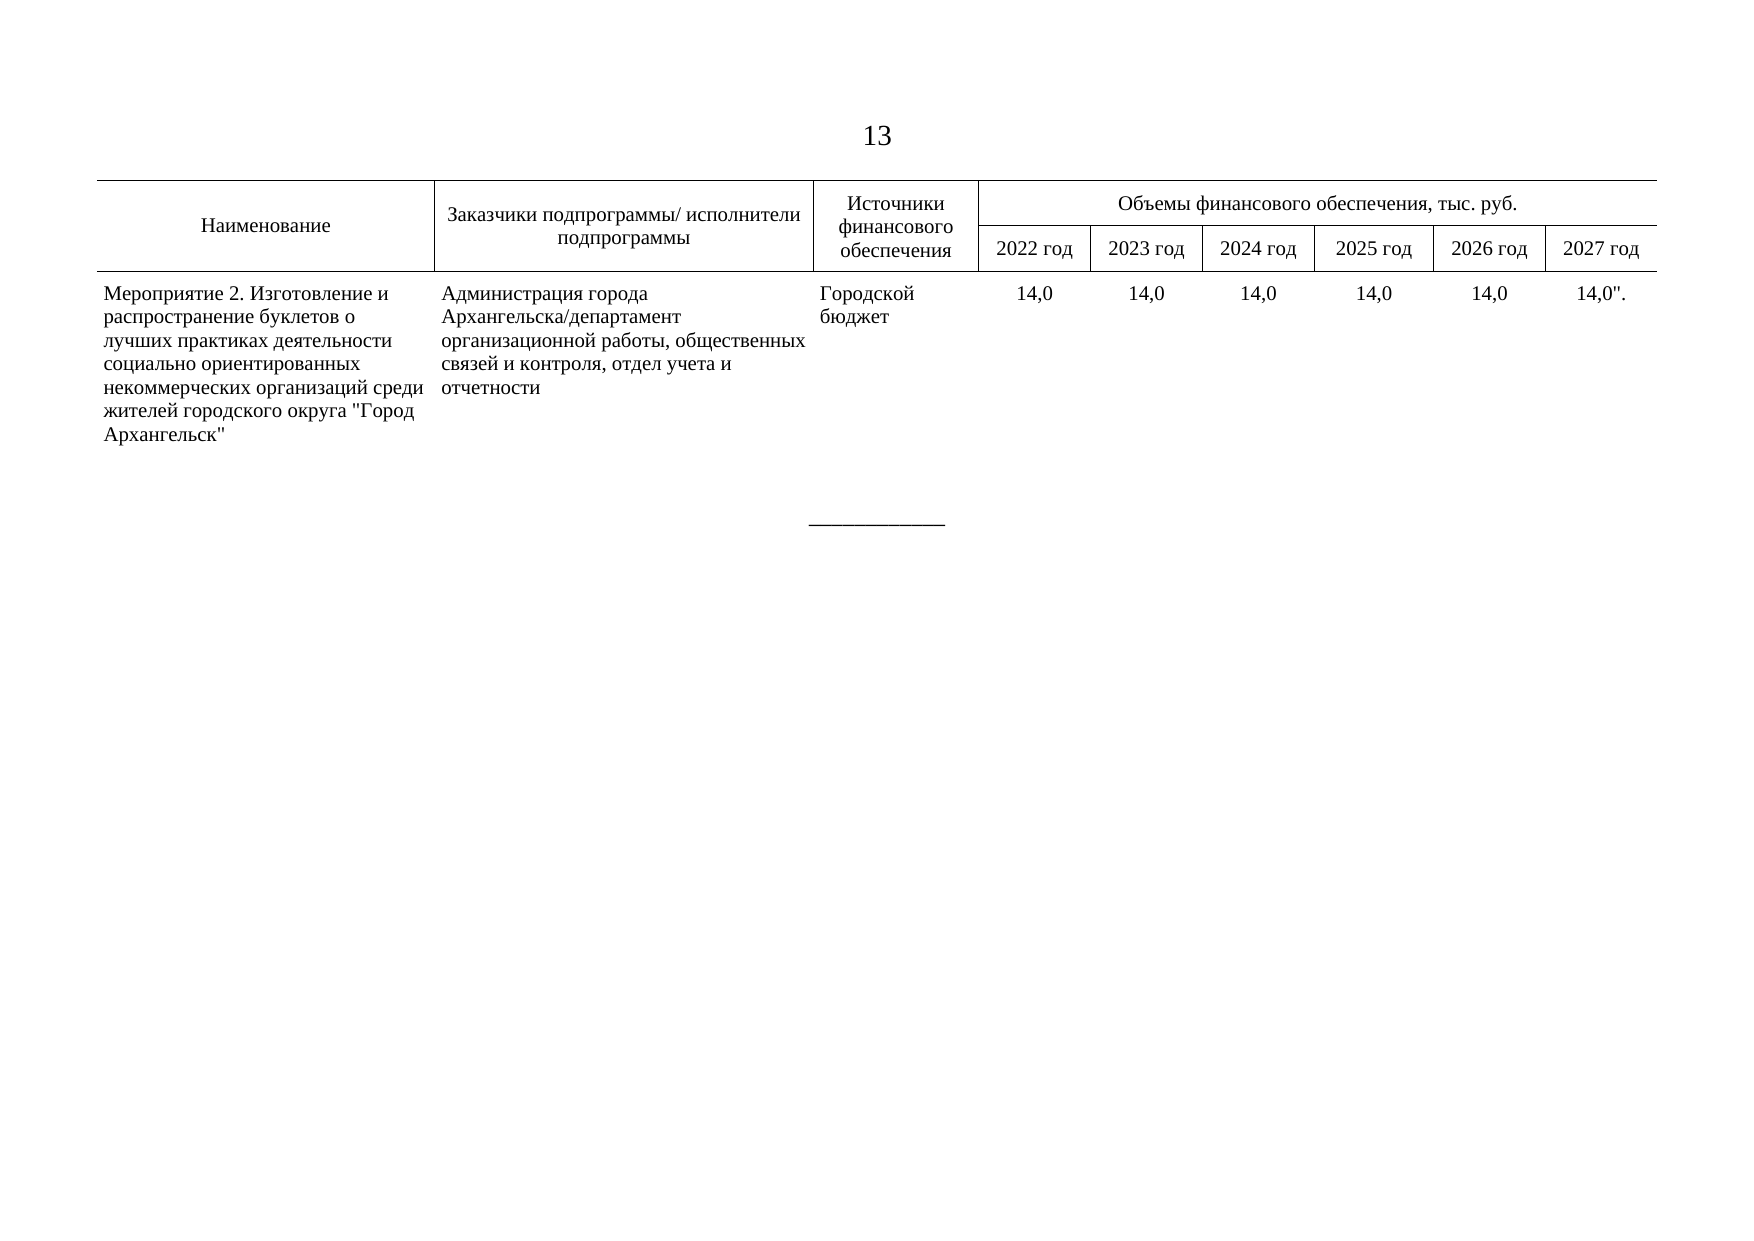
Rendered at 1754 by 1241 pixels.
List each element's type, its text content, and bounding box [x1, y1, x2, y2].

table_header Источники финансового обеспечения [814, 181, 978, 271]
table_cell 2026 год [1434, 226, 1545, 271]
table_cell 2024 год [1203, 226, 1314, 271]
table_cell 2027 год [1546, 226, 1657, 271]
table_header Объемы финансового обеспечения, тыс. руб. [979, 181, 1657, 225]
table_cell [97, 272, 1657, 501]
table_header Наименование [97, 181, 434, 271]
table_cell 2025 год [1315, 226, 1433, 271]
table_cell 2023 год [1091, 226, 1202, 271]
table_cell 2022 год [979, 226, 1090, 271]
text ____________ [103, 501, 1651, 529]
table_header Заказчики подпрограммы/ исполнители подпрограммы [435, 181, 813, 271]
